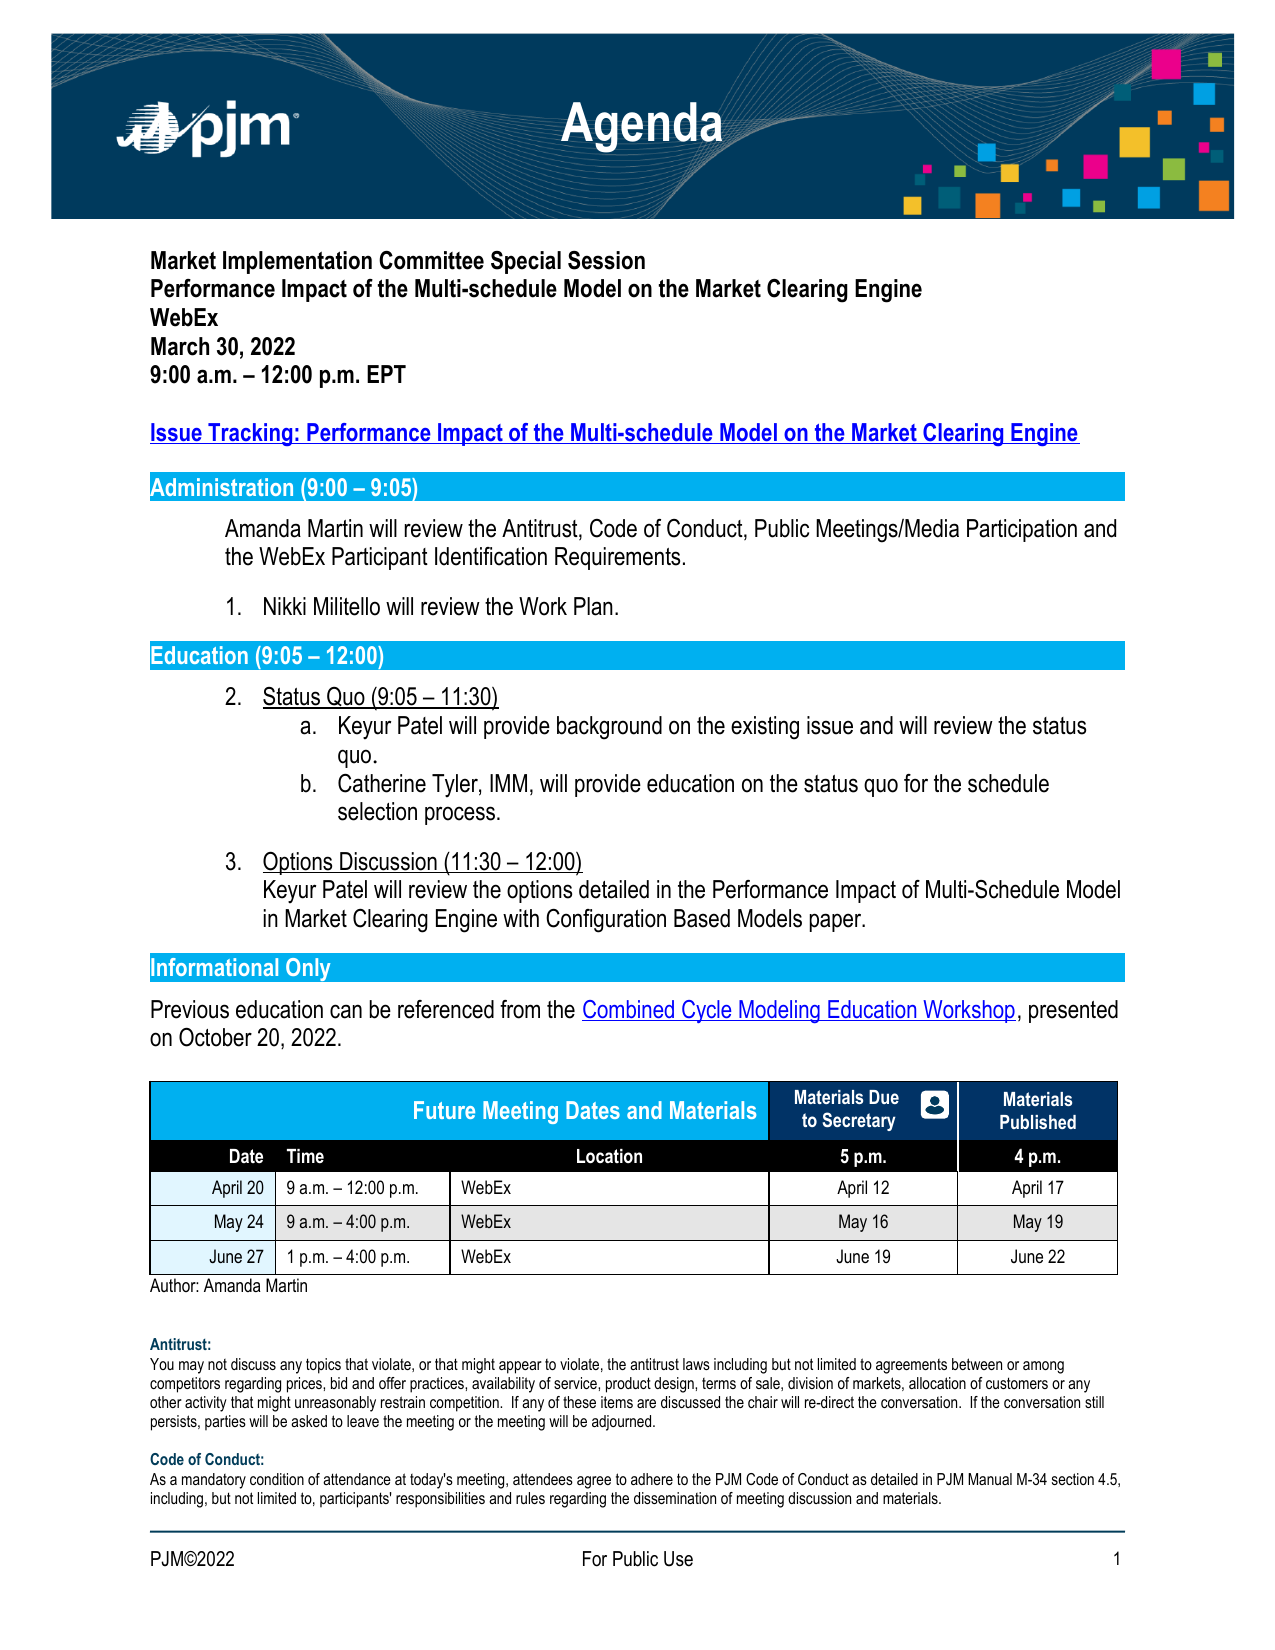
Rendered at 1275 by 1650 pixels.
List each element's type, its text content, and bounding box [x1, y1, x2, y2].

table_cell WebEx [451, 1241, 768, 1274]
table_cell June 27 [151, 1241, 275, 1274]
subtitle Antitrust: [150, 1335, 1125, 1354]
text Issue Tracking: Performance Impact of the Multi-schedule Model on the Market Clearing Engine [150, 417, 1125, 446]
table_cell 9 a.m. – 4:00 p.m. [276, 1206, 449, 1240]
subtitle Education (9:05 – 12:00) [150, 641, 1125, 670]
list Keyur Patel will review the options detailed in the Performance Impact of Multi-Schedule Model in Market Clearing Engine with Configuration Based Models paper. [262, 875, 1125, 933]
table_cell 1 p.m. – 4:00 p.m. [276, 1241, 449, 1274]
text Author: Amanda Martin [150, 1275, 1125, 1297]
table_cell Date [151, 1141, 275, 1171]
subtitle Informational Only [150, 953, 1125, 982]
table_cell 5 p.m. [770, 1141, 957, 1171]
text Previous education can be referenced from the Combined Cycle Modeling Education Workshop, presented on October 20, 2022. [150, 994, 1125, 1052]
table_cell April 12 [770, 1172, 957, 1205]
table_cell June 22 [958, 1241, 1117, 1274]
list Keyur Patel will provide background on the existing issue and will review the status quo. [300, 711, 1125, 768]
table_cell May 19 [958, 1206, 1117, 1240]
table_cell Location [451, 1141, 768, 1171]
table_cell June 19 [770, 1241, 957, 1274]
table_cell 4 p.m. [959, 1141, 1117, 1171]
subtitle Administration (9:00 – 9:05) [150, 472, 1125, 501]
text Performance Impact of the Multi-schedule Model on the Market Clearing Engine [150, 274, 1125, 303]
text WebEx [150, 303, 1125, 332]
table_cell WebEx [451, 1206, 768, 1240]
table_cell WebEx [451, 1172, 768, 1205]
title Code of Conduct: [150, 1450, 1125, 1469]
text As a mandatory condition of attendance at today's meeting, attendees agree to adhere to the PJM Code of Conduct as detailed in PJM Manual M-34 section 4.5, including, but not limited to, participants' responsibilities and rules regarding the dissemination of meeting discussion and materials. [150, 1469, 1125, 1508]
picture [51, 32, 1235, 219]
text You may not discuss any topics that violate, or that might appear to violate, the antitrust laws including but not limited to agreements between or among competitors regarding prices, bid and offer practices, availability of service, product design, terms of sale, division of markets, allocation of customers or any other activity that might unreasonably restrain competition. If any of these items are discussed the chair will re-direct the conversation. If the conversation still persists, parties will be asked to leave the meeting or the meeting will be adjourned. [150, 1354, 1125, 1431]
subtitle Amanda Martin will review the Antitrust, Code of Conduct, Public Meetings/Media Participation and the WebEx Participant Identification Requirements. [225, 514, 1125, 571]
table_cell May 24 [151, 1206, 275, 1240]
table_header Materials Due to Secretary [770, 1082, 957, 1140]
list Status Quo (9:05 – 11:30) [225, 682, 1125, 711]
subtitle Catherine Tyler, IMM, will provide education on the status quo for the schedule selection process. [300, 768, 1125, 826]
text March 30, 2022 [150, 332, 1125, 360]
list Options Discussion (11:30 – 12:00) [225, 847, 1125, 875]
table_cell Time [276, 1141, 449, 1171]
table_header Future Meeting Dates and Materials [151, 1082, 768, 1140]
subtitle Nikki Militello will review the Work Plan. [225, 592, 1125, 620]
table_cell May 16 [770, 1206, 957, 1240]
text Market Implementation Committee Special Session [150, 246, 1125, 274]
text 9:00 a.m. – 12:00 p.m. EPT [150, 360, 1125, 389]
table_cell April 20 [151, 1172, 275, 1205]
table_header Materials Published [959, 1082, 1117, 1140]
table_cell 9 a.m. – 12:00 p.m. [276, 1172, 449, 1205]
table_cell April 17 [958, 1172, 1117, 1205]
